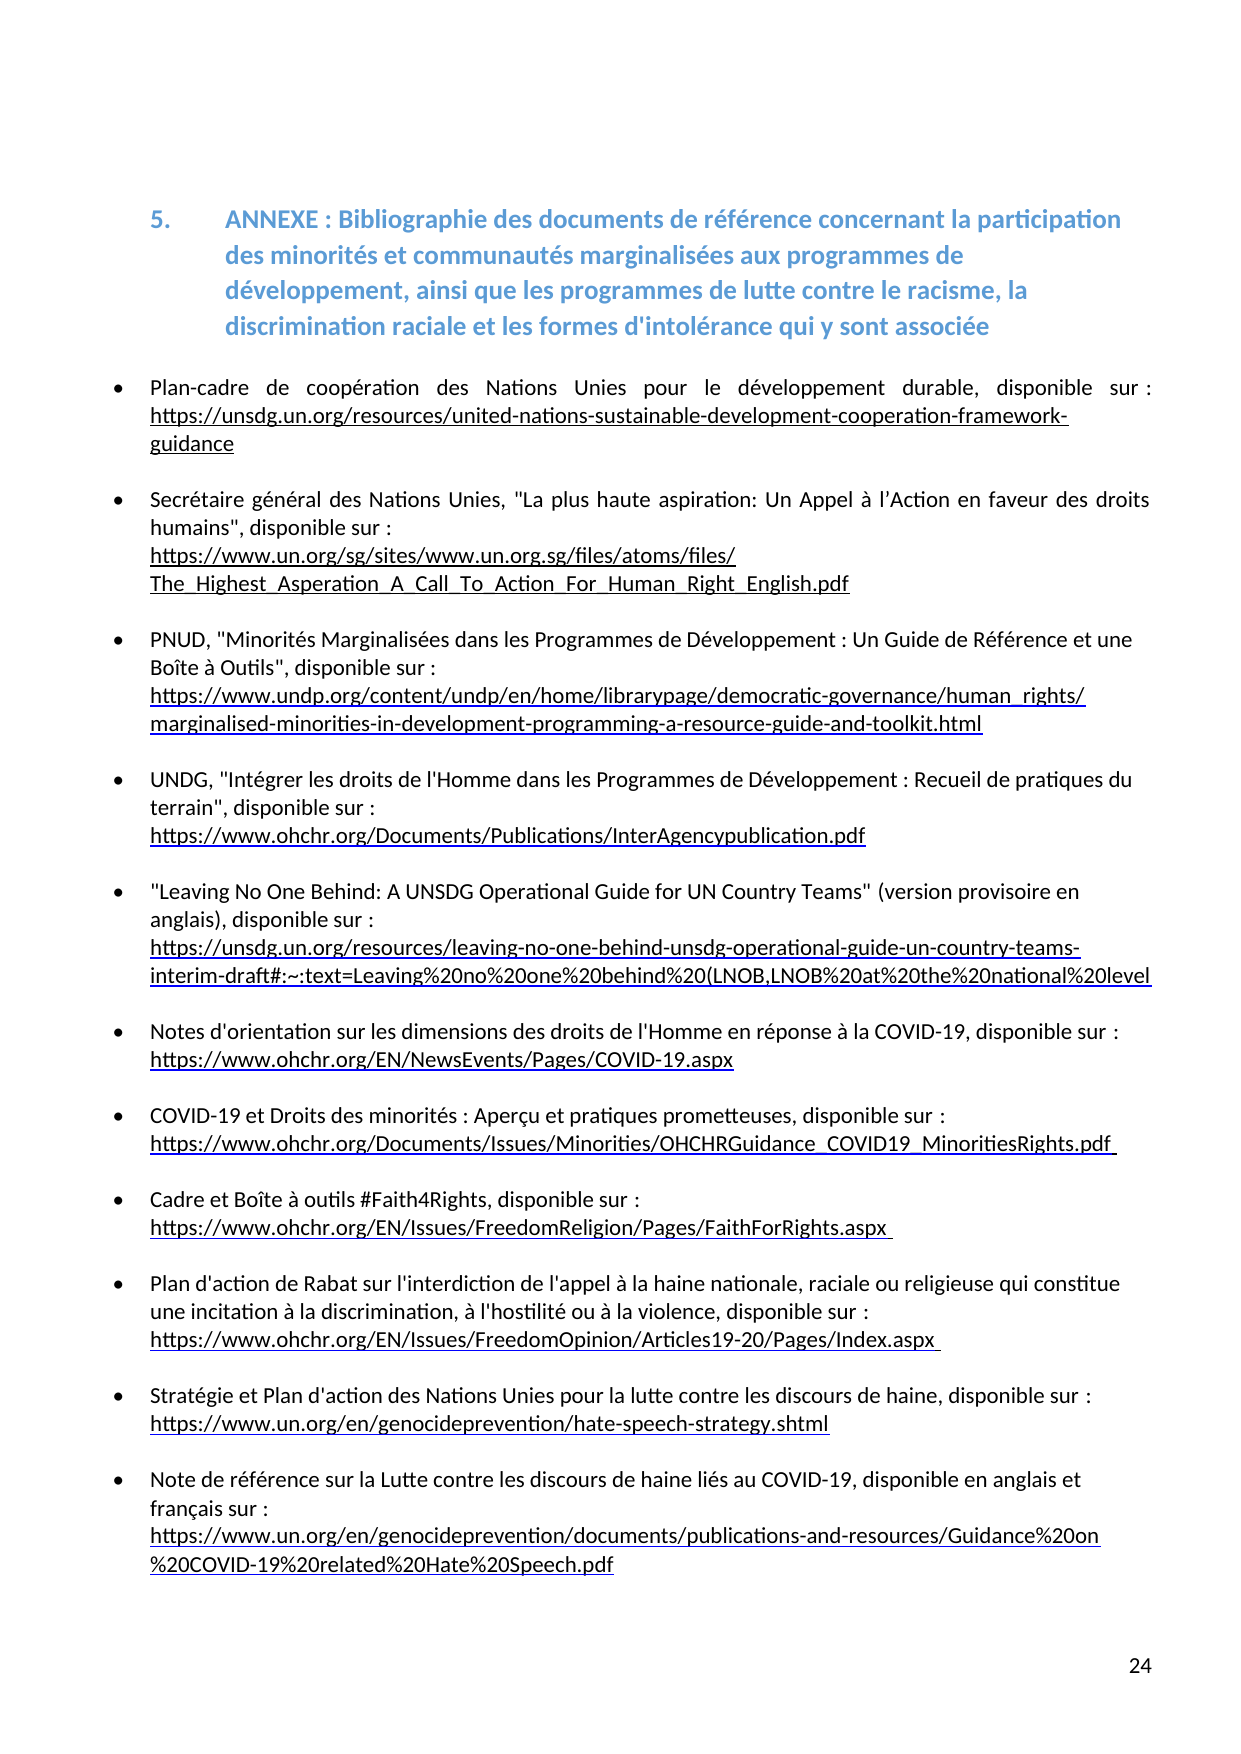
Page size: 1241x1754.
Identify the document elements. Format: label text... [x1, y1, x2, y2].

list Note de référence sur la Lutte contre les discours de haine liés au COVID-19, disponible en anglais et français sur : [112, 1466, 1152, 1522]
list Plan d'action de Rabat sur l'interdiction de l'appel à la haine nationale, raciale ou religieuse qui constitue une incitation à la discrimination, à l'hostilité ou à la violence, disponible sur : [112, 1269, 1152, 1326]
list PNUD, "Minorités Marginalisées dans les Programmes de Développement : Un Guide de Référence et une Boîte à Outils", disponible sur : [112, 625, 1152, 681]
list Notes d'orientation sur les dimensions des droits de l'Homme en réponse à la COVID-19, disponible sur : https://www.ohchr.org/EN/NewsEvents/Pages/COVID-19.aspx [112, 1017, 1152, 1073]
list Cadre et Boîte à outils #Faith4Rights, disponible sur : [112, 1185, 1152, 1213]
list Stratégie et Plan d'action des Nations Unies pour la lutte contre les discours de haine, disponible sur : [112, 1382, 1152, 1409]
list https://www.un.org/en/genocideprevention/hate-speech-strategy.shtml [150, 1409, 1152, 1438]
list "Leaving No One Behind: A UNSDG Operational Guide for UN Country Teams" (version provisoire en anglais), disponible sur : [112, 877, 1152, 933]
list https://www.un.org/sg/sites/www.un.org.sg/files/atoms/files/The_Highest_Asperation_A_Call_To_Action_For_Human_Right_English.pdf [150, 541, 1152, 597]
list https://www.undp.org/content/undp/en/home/librarypage/democratic-governance/human_rights/marginalised-minorities-in-development-programming-a-resource-guide-and-toolkit.html [150, 681, 1152, 737]
list UNDG, "Intégrer les droits de l'Homme dans les Programmes de Développement : Recueil de pratiques du terrain", disponible sur : [112, 765, 1152, 821]
list COVID-19 et Droits des minorités : Aperçu et pratiques prometteuses, disponible sur : [112, 1101, 1152, 1129]
text https://www.ohchr.org/Documents/Issues/Minorities/OHCHRGuidance_COVID19_MinoritiesRights.pdf [150, 1129, 1152, 1157]
list Secrétaire général des Nations Unies, "La plus haute aspiration: Un Appel à l’Action en faveur des droits humains", disponible sur : [112, 485, 1152, 541]
list https://www.ohchr.org/Documents/Publications/InterAgencypublication.pdf [150, 821, 1152, 849]
list https://www.ohchr.org/EN/Issues/FreedomOpinion/Articles19-20/Pages/Index.aspx [150, 1326, 1152, 1353]
list https://www.un.org/en/genocideprevention/documents/publications-and-resources/Guidance%20on%20COVID-19%20related%20Hate%20Speech.pdf [150, 1522, 1152, 1578]
list https://unsdg.un.org/resources/leaving-no-one-behind-unsdg-operational-guide-un-country-teams-interim-draft#:~:text=Leaving%20no%20one%20behind%20(LNOB,LNOB%20at%20the%20national%20level [150, 933, 1152, 985]
list https://www.ohchr.org/EN/Issues/FreedomReligion/Pages/FaithForRights.aspx [150, 1213, 1152, 1241]
list Plan-cadre de coopération des Nations Unies pour le développement durable, disponible sur : https://unsdg.un.org/resources/united-nations-sustainable-development-cooperation-framework-guidance [112, 373, 1152, 457]
subtitle ANNEXE : Bibliographie des documents de référence concernant la participation des minorités et communautés marginalisées aux programmes de développement, ainsi que les programmes de lutte contre le racisme, la discrimination raciale et les formes d'intolérance qui y sont associée [150, 202, 1152, 342]
